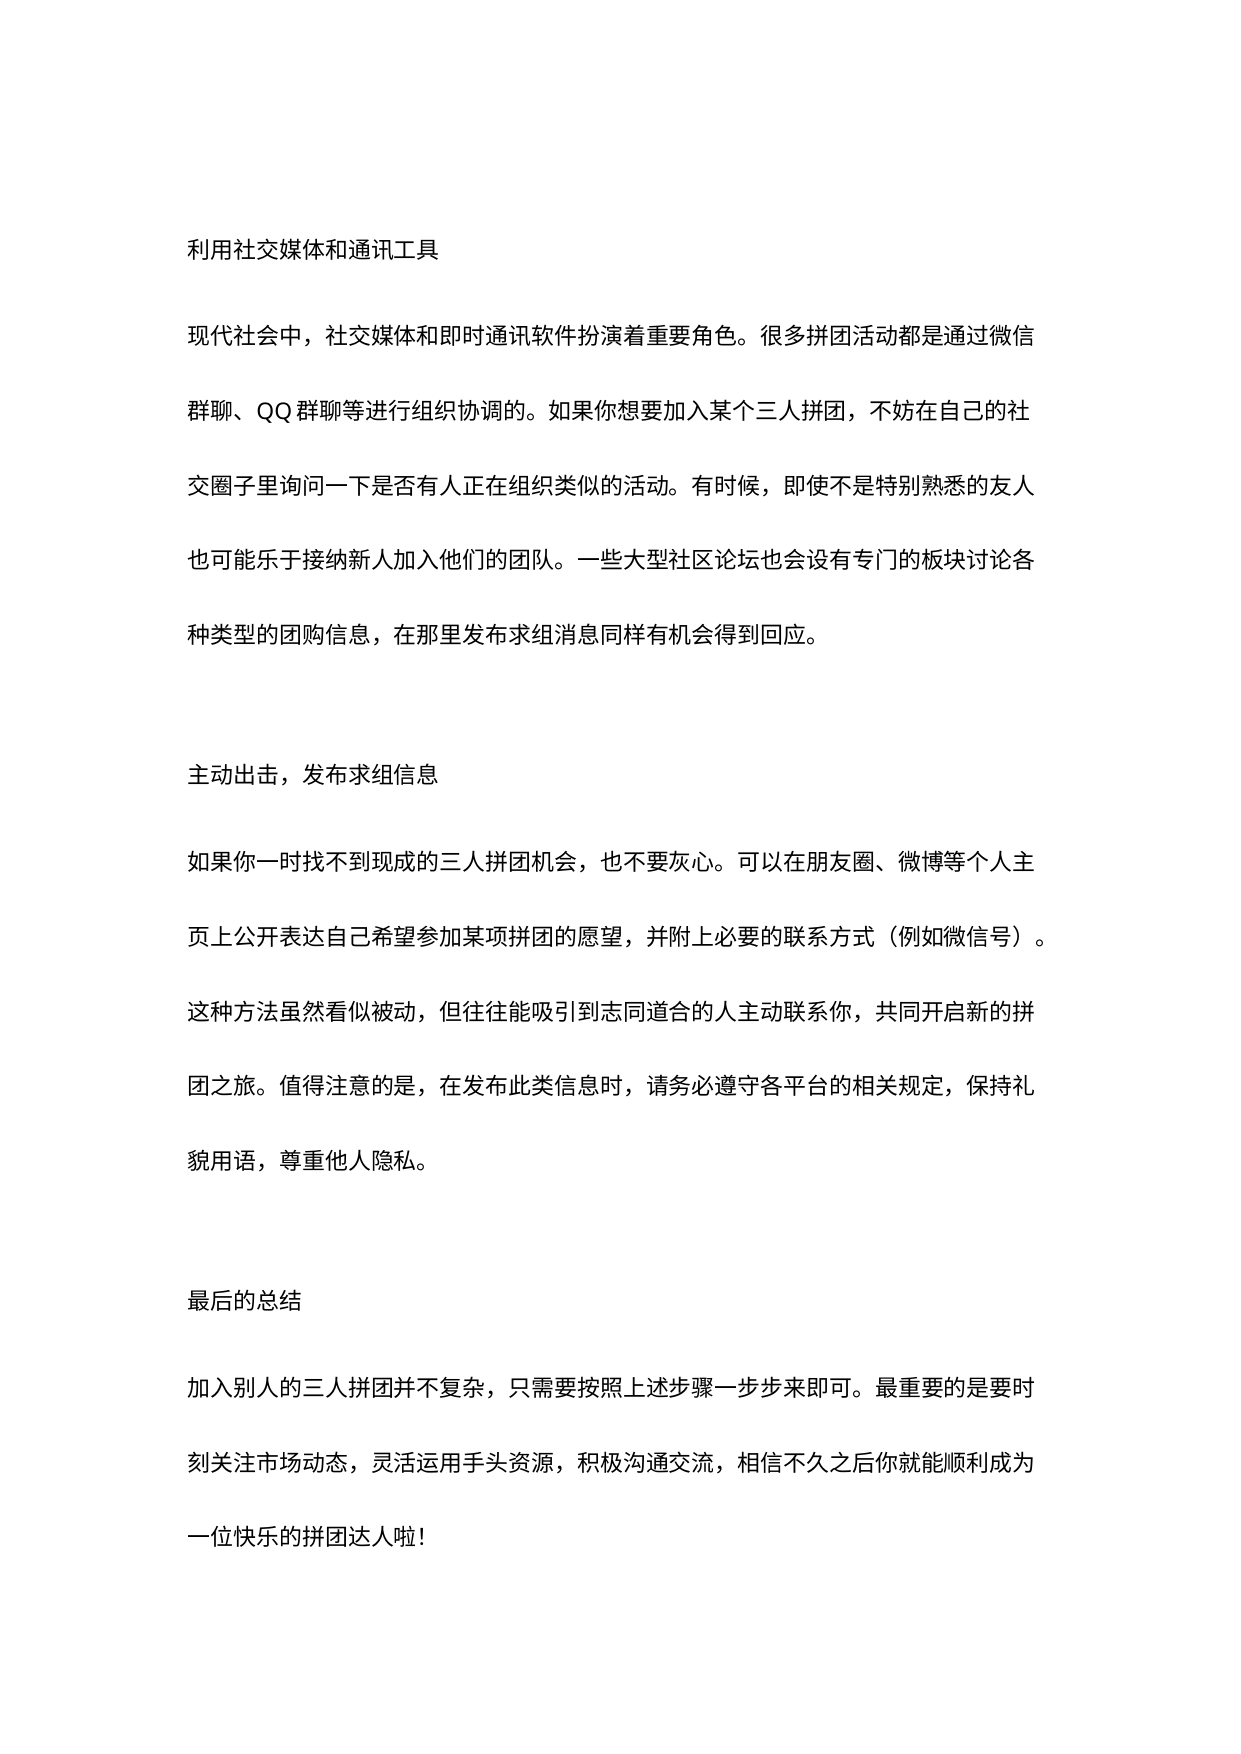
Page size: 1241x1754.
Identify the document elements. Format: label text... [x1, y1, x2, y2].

text 如果你一时找不到现成的三人拼团机会，也不要灰心。可以在朋友圈、微博等个人主页上公开表达自己希望参加某项拼团的愿望，并附上必要的联系方式（例如微信号）。这种方法虽然看似被动，但往往能吸引到志同道合的人主动联系你，共同开启新的拼团之旅。值得注意的是，在发布此类信息时，请务必遵守各平台的相关规定，保持礼貌用语，尊重他人隐私。 [187, 828, 1053, 1192]
text 最后的总结 [187, 1267, 1053, 1332]
text 现代社会中，社交媒体和即时通讯软件扮演着重要角色。很多拼团活动都是通过微信群聊、QQ群聊等进行组织协调的。如果你想要加入某个三人拼团，不妨在自己的社交圈子里询问一下是否有人正在组织类似的活动。有时候，即使不是特别熟悉的友人也可能乐于接纳新人加入他们的团队。一些大型社区论坛也会设有专门的板块讨论各种类型的团购信息，在那里发布求组消息同样有机会得到回应。 [187, 302, 1053, 666]
text 加入别人的三人拼团并不复杂，只需要按照上述步骤一步步来即可。最重要的是要时刻关注市场动态，灵活运用手头资源，积极沟通交流，相信不久之后你就能顺利成为一位快乐的拼团达人啦！ [187, 1354, 1053, 1568]
text 利用社交媒体和通讯工具 [187, 216, 1053, 281]
text 主动出击，发布求组信息 [187, 742, 1053, 807]
